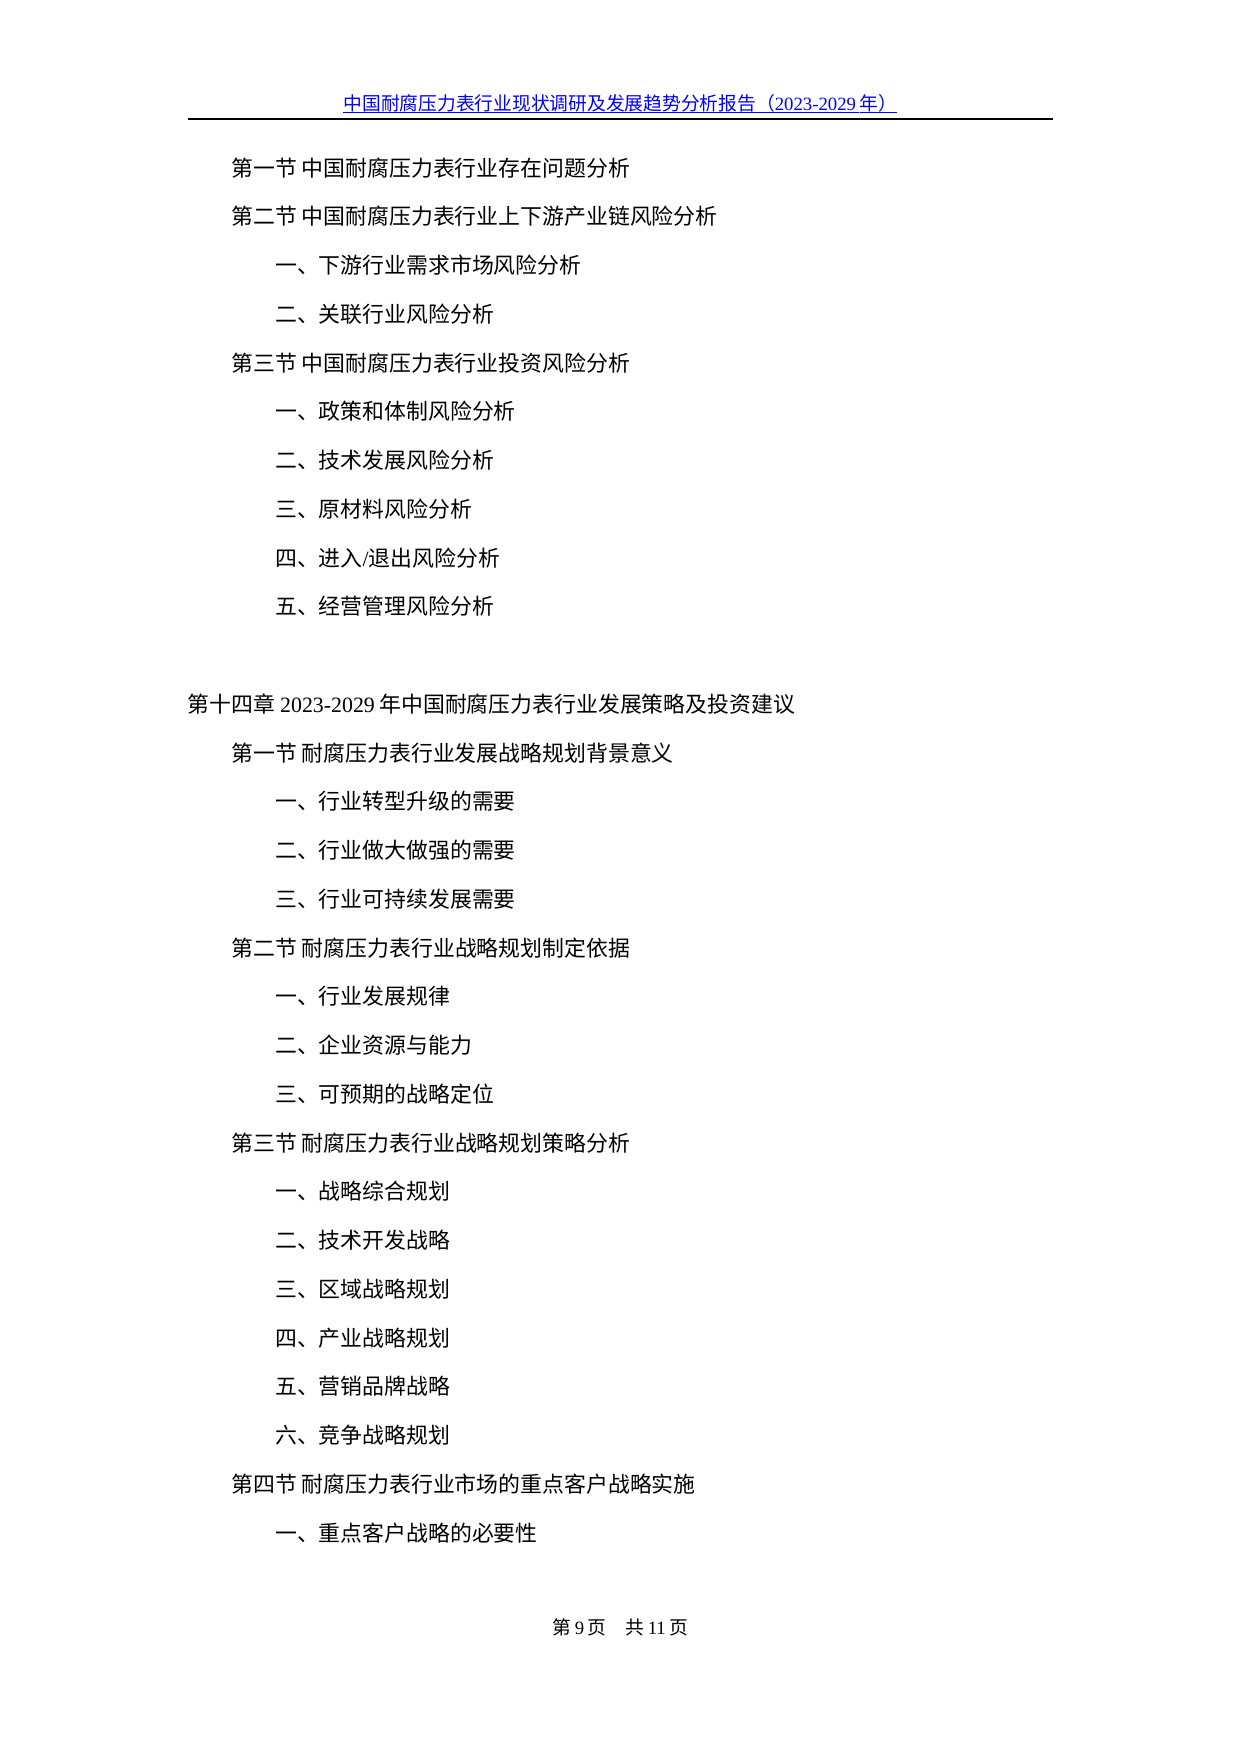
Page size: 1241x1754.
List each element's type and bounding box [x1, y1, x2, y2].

text [187, 150, 1053, 1548]
